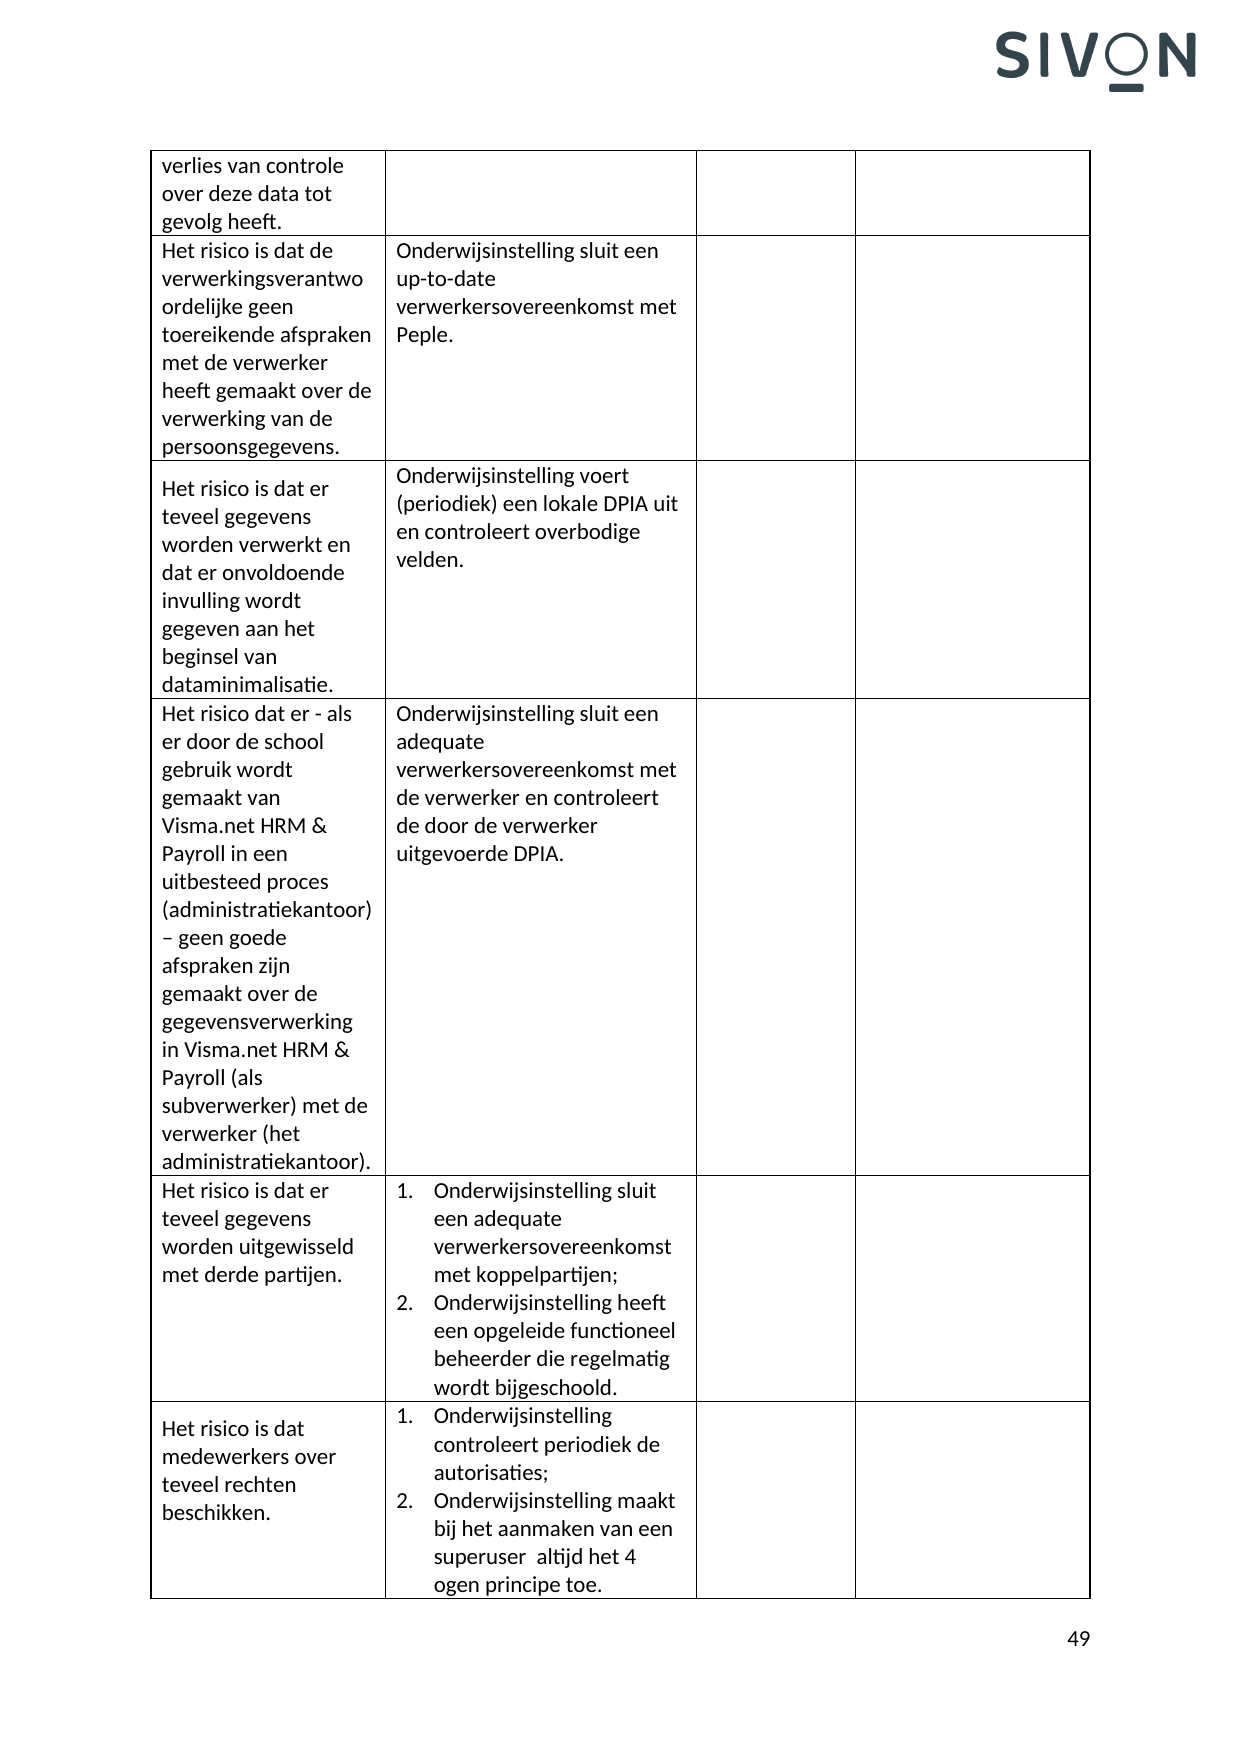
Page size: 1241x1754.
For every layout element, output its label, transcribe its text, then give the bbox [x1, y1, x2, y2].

table_cell [856, 461, 1089, 698]
table_cell [697, 699, 855, 1175]
table_cell [697, 1402, 855, 1598]
table_cell Het risico is dat medewerkers over teveel rechten beschikken. [152, 1402, 385, 1598]
table_cell Het risico is dat de verwerkingsverantwoordelijke geen toereikende afspraken met de verwerker heeft gemaakt over de verwerking van de persoonsgegevens. [152, 236, 385, 460]
picture [996, 31, 1197, 92]
table_cell Het risico dat er - als er door de school gebruik wordt gemaakt van Visma.net HRM & Payroll in een uitbesteed proces (administratiekantoor) – geen goede afspraken zijn gemaakt over de gegevensverwerking in Visma.net HRM & Payroll (als subverwerker) met de verwerker (het administratiekantoor). [152, 699, 385, 1175]
table_cell Onderwijsinstelling sluit een up-to-date verwerkersovereenkomst met Peple. [386, 236, 696, 460]
table_cell [856, 699, 1089, 1175]
table_cell [856, 1176, 1089, 1401]
table_cell [697, 236, 855, 460]
table_cell [856, 1402, 1089, 1598]
table_cell Onderwijsinstelling voert (periodiek) een lokale DPIA uit en controleert overbodige velden. [386, 461, 696, 698]
table_cell Onderwijsinstelling controleert periodiek de autorisaties; Onderwijsinstelling maakt bij het aanmaken van een superuser altijd het 4 ogen principe toe. [386, 1402, 696, 1598]
table_cell [697, 461, 855, 698]
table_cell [386, 151, 696, 235]
table_cell Het risico is dat er teveel gegevens worden uitgewisseld met derde partijen. [152, 1176, 385, 1401]
table_cell Het risico is dat er teveel gegevens worden verwerkt en dat er onvoldoende invulling wordt gegeven aan het beginsel van dataminimalisatie. [152, 461, 385, 698]
table_cell [697, 151, 855, 235]
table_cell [152, 151, 385, 235]
table_cell [856, 236, 1089, 460]
table_cell [856, 151, 1089, 235]
table_cell [697, 1176, 855, 1401]
table_cell Onderwijsinstelling sluit een adequate verwerkersovereenkomst met de verwerker en controleert de door de verwerker uitgevoerde DPIA. [386, 699, 696, 1175]
table_cell Onderwijsinstelling sluit een adequate verwerkersovereenkomst met koppelpartijen; Onderwijsinstelling heeft een opgeleide functioneel beheerder die regelmatig wordt bijgeschoold. [386, 1176, 696, 1401]
